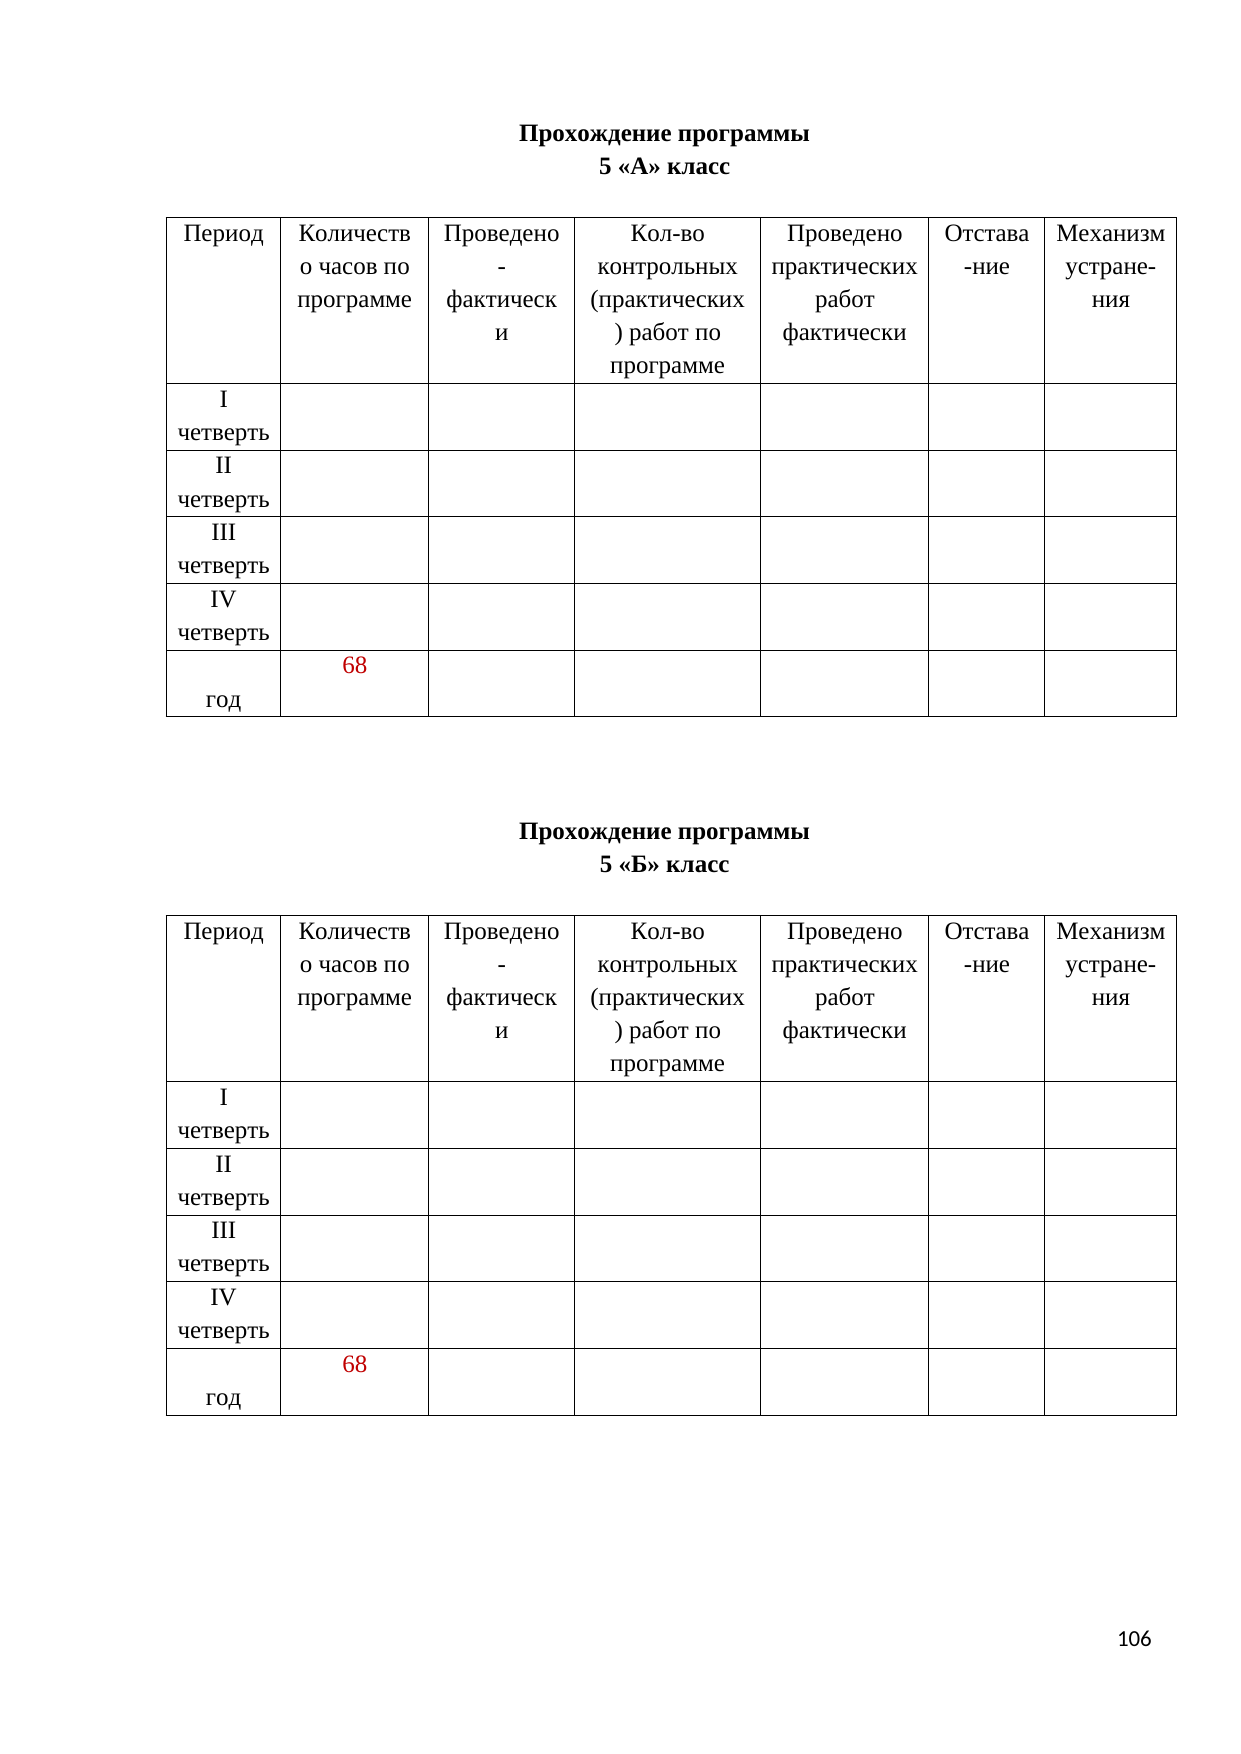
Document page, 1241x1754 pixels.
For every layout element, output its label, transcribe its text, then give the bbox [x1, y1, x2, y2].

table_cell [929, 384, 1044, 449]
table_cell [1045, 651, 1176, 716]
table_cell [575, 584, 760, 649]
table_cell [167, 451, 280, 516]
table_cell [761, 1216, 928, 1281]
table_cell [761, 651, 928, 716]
text 5 «Б» класс [177, 849, 1152, 878]
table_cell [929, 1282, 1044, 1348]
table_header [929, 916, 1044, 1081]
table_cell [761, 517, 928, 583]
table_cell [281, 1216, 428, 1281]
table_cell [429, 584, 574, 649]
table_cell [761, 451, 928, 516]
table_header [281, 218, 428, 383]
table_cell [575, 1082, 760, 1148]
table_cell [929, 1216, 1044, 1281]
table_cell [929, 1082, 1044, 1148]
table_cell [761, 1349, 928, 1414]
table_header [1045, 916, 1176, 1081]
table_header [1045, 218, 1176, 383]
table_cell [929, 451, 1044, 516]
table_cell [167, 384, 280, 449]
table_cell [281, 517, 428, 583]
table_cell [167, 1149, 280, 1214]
text Прохождение программы [177, 816, 1152, 845]
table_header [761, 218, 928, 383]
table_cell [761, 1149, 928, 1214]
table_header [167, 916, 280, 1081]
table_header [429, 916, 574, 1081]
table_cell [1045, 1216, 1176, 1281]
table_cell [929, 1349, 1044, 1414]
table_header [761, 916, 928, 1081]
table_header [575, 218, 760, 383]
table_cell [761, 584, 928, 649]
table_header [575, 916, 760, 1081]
text Прохождение программы [177, 118, 1152, 147]
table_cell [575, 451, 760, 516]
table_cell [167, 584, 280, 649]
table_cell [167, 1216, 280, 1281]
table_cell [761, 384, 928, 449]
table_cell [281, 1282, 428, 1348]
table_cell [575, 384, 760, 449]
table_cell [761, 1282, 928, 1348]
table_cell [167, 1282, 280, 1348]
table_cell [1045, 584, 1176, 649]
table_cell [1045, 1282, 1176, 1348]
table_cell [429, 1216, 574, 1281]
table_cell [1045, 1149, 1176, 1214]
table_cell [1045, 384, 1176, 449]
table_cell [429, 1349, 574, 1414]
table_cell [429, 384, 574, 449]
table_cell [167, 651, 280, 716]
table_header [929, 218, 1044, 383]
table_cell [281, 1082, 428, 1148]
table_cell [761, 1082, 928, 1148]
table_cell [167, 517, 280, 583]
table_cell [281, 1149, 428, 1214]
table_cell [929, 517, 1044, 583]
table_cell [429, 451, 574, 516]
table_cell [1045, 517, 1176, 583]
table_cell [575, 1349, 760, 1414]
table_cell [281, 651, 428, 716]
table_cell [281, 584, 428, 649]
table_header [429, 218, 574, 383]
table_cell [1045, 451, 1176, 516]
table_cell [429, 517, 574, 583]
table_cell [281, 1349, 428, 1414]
text 5 «А» класс [177, 151, 1152, 180]
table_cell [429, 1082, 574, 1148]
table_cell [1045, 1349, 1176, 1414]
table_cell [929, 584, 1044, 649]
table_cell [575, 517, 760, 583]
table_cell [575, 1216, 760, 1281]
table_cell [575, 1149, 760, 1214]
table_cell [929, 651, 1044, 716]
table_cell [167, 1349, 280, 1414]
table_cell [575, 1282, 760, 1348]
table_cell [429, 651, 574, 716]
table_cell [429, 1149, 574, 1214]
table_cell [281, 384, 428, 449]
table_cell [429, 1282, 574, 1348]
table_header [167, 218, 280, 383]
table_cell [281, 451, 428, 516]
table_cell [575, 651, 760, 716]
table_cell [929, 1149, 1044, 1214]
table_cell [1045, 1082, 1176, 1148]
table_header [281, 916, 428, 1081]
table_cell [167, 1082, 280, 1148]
